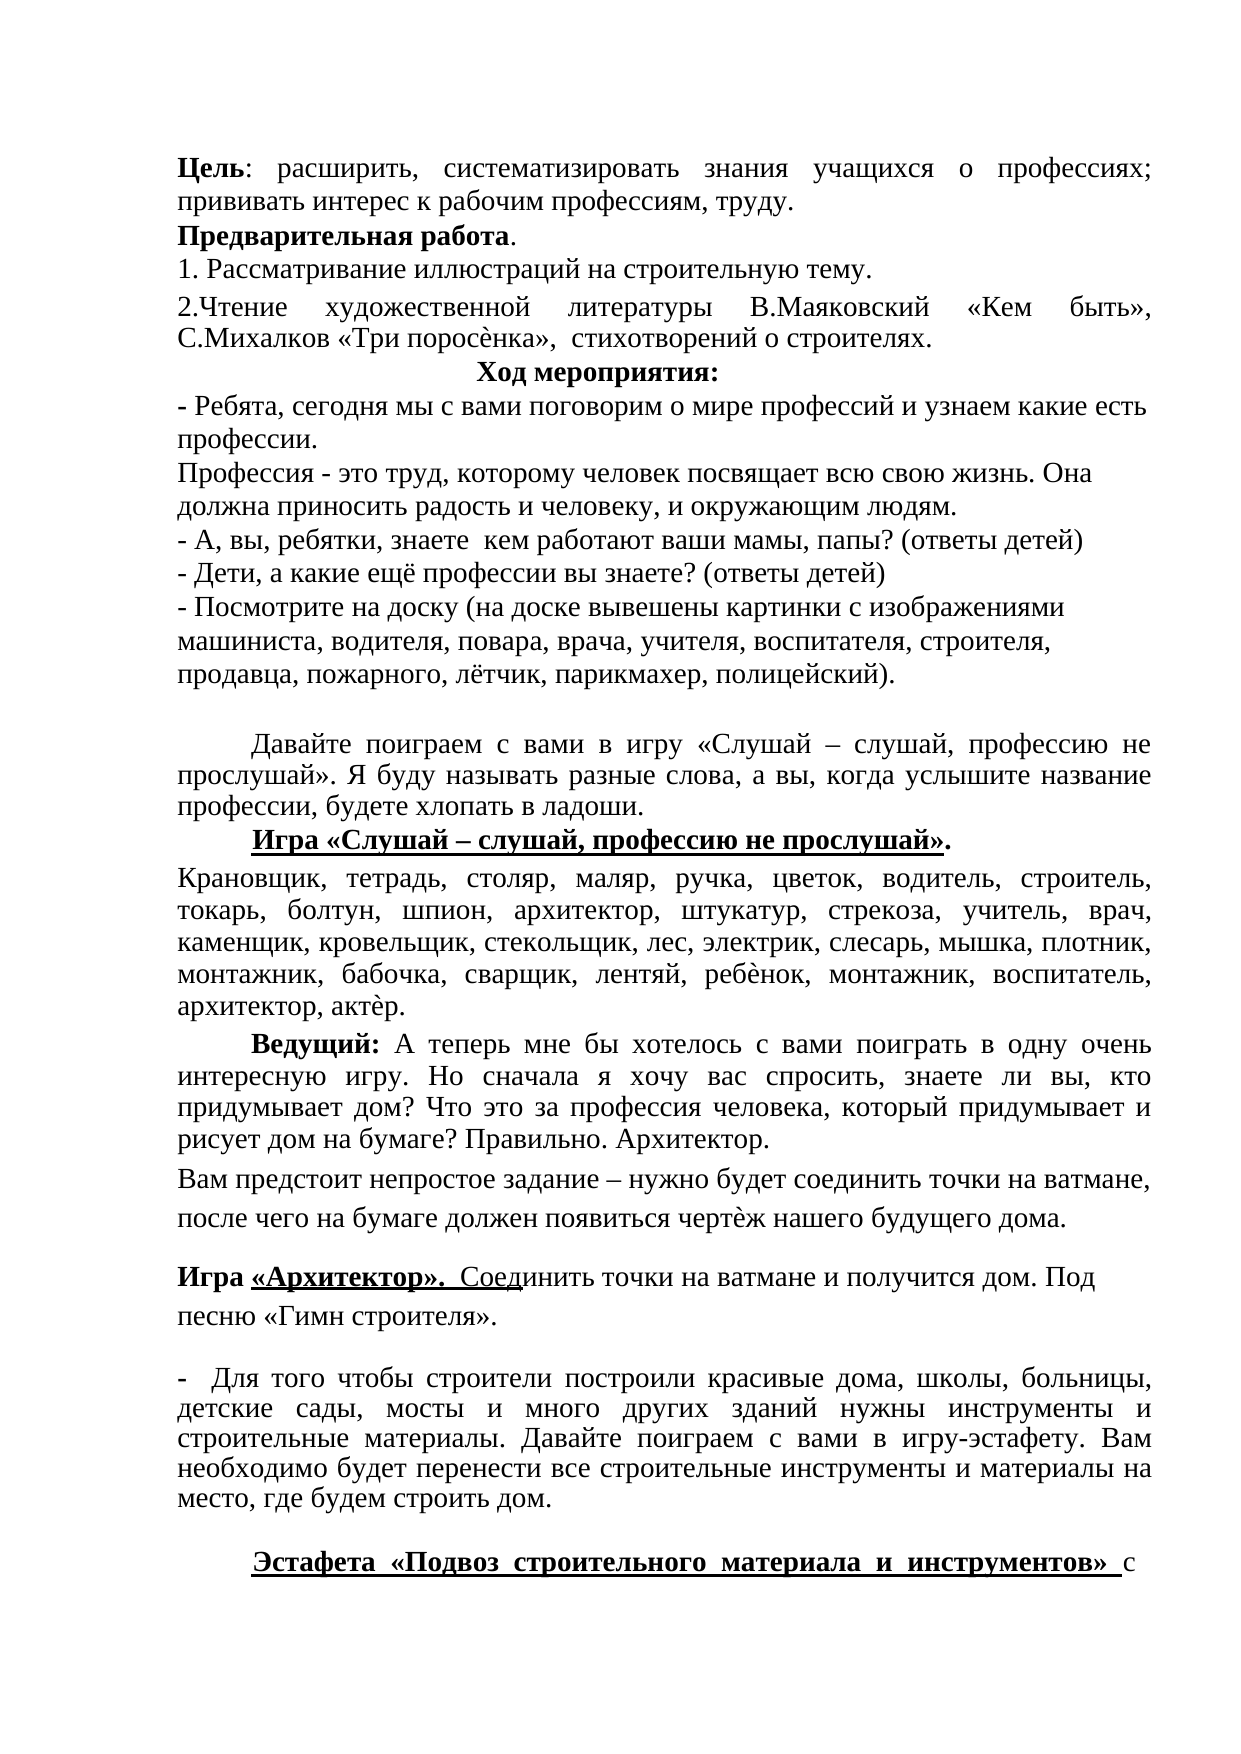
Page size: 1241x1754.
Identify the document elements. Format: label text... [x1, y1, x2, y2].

text - Дети, а какие ещё профессии вы знаете? (ответы детей) [177, 556, 1153, 589]
text Игра «Слушай – слушай, профессию не прослушай». [252, 822, 1153, 856]
text Профессия - это труд, которому человек посвящает всю свою жизнь. Она должна приносить радость и человеку, и окружающим людям. [177, 455, 1153, 522]
text - Посмотрите на доску (на доске вывешены картинки с изображениями машиниста, водителя, повара, врача, учителя, воспитателя, строителя, продавца, пожарного, лётчик, парикмахер, полицейский). [177, 589, 1153, 690]
text Вам предстоит непростое задание – нужно будет соединить точки на ватмане, после чего на бумаге должен появиться чертѐж нашего будущего дома. [177, 1161, 1153, 1233]
text Игра «Архитектор». Соединить точки на ватмане и получится дом. Под песню «Гимн строителя». [177, 1259, 1153, 1331]
text 2.Чтение художественной литературы В.Маяковский «Кем быть», С.Михалков «Три поросѐнка», стихотворений о строителях. [177, 292, 1153, 353]
text Крановщик, тетрадь, столяр, маляр, ручка, цветок, водитель, строитель, токарь, болтун, шпион, архитектор, штукатур, стрекоза, учитель, врач, каменщик, кровельщик, стекольщик, лес, электрик, слесарь, мышка, плотник, монтажник, бабочка, сварщик, лентяй, ребѐнок, монтажник, воспитатель, архитектор, актѐр. [177, 862, 1153, 1021]
text - Ребята, сегодня мы с вами поговорим о мире профессий и узнаем какие есть профессии. [177, 388, 1153, 455]
text - Для того чтобы строители построили красивые дома, школы, больницы, детские сады, мосты и много других зданий нужны инструменты и строительные материалы. Давайте поиграем с вами в игру-эстафету. Вам необходимо будет перенести все строительные инструменты и материалы на место, где будем строить дом. [177, 1364, 1153, 1513]
text Цель: расширить, систематизировать знания учащихся о профессиях; прививать интерес к рабочим профессиям, труду. [177, 150, 1153, 217]
text Предварительная работа. [177, 218, 1153, 252]
text - А, вы, ребятки, знаете кем работают ваши мамы, папы? (ответы детей) [177, 522, 1153, 556]
text Эстафета «Подвоз строительного материала и инструментов» с [252, 1544, 1153, 1577]
text 1. Рассматривание иллюстраций на строительную тему. [177, 252, 1153, 285]
text Ведущий: А теперь мне бы хотелось с вами поиграть в одну очень интересную игру. Но сначала я хочу вас спросить, знаете ли вы, кто придумывает дом? Что это за профессия человека, который придумывает и рисует дом на бумаге? Правильно. Архитектор. [177, 1028, 1153, 1154]
text Давайте поиграем с вами в игру «Слушай – слушай, профессию не прослушай». Я буду называть разные слова, а вы, когда услышите название профессии, будете хлопать в ладоши. [177, 728, 1153, 822]
text Ход мероприятия: [177, 354, 1153, 388]
